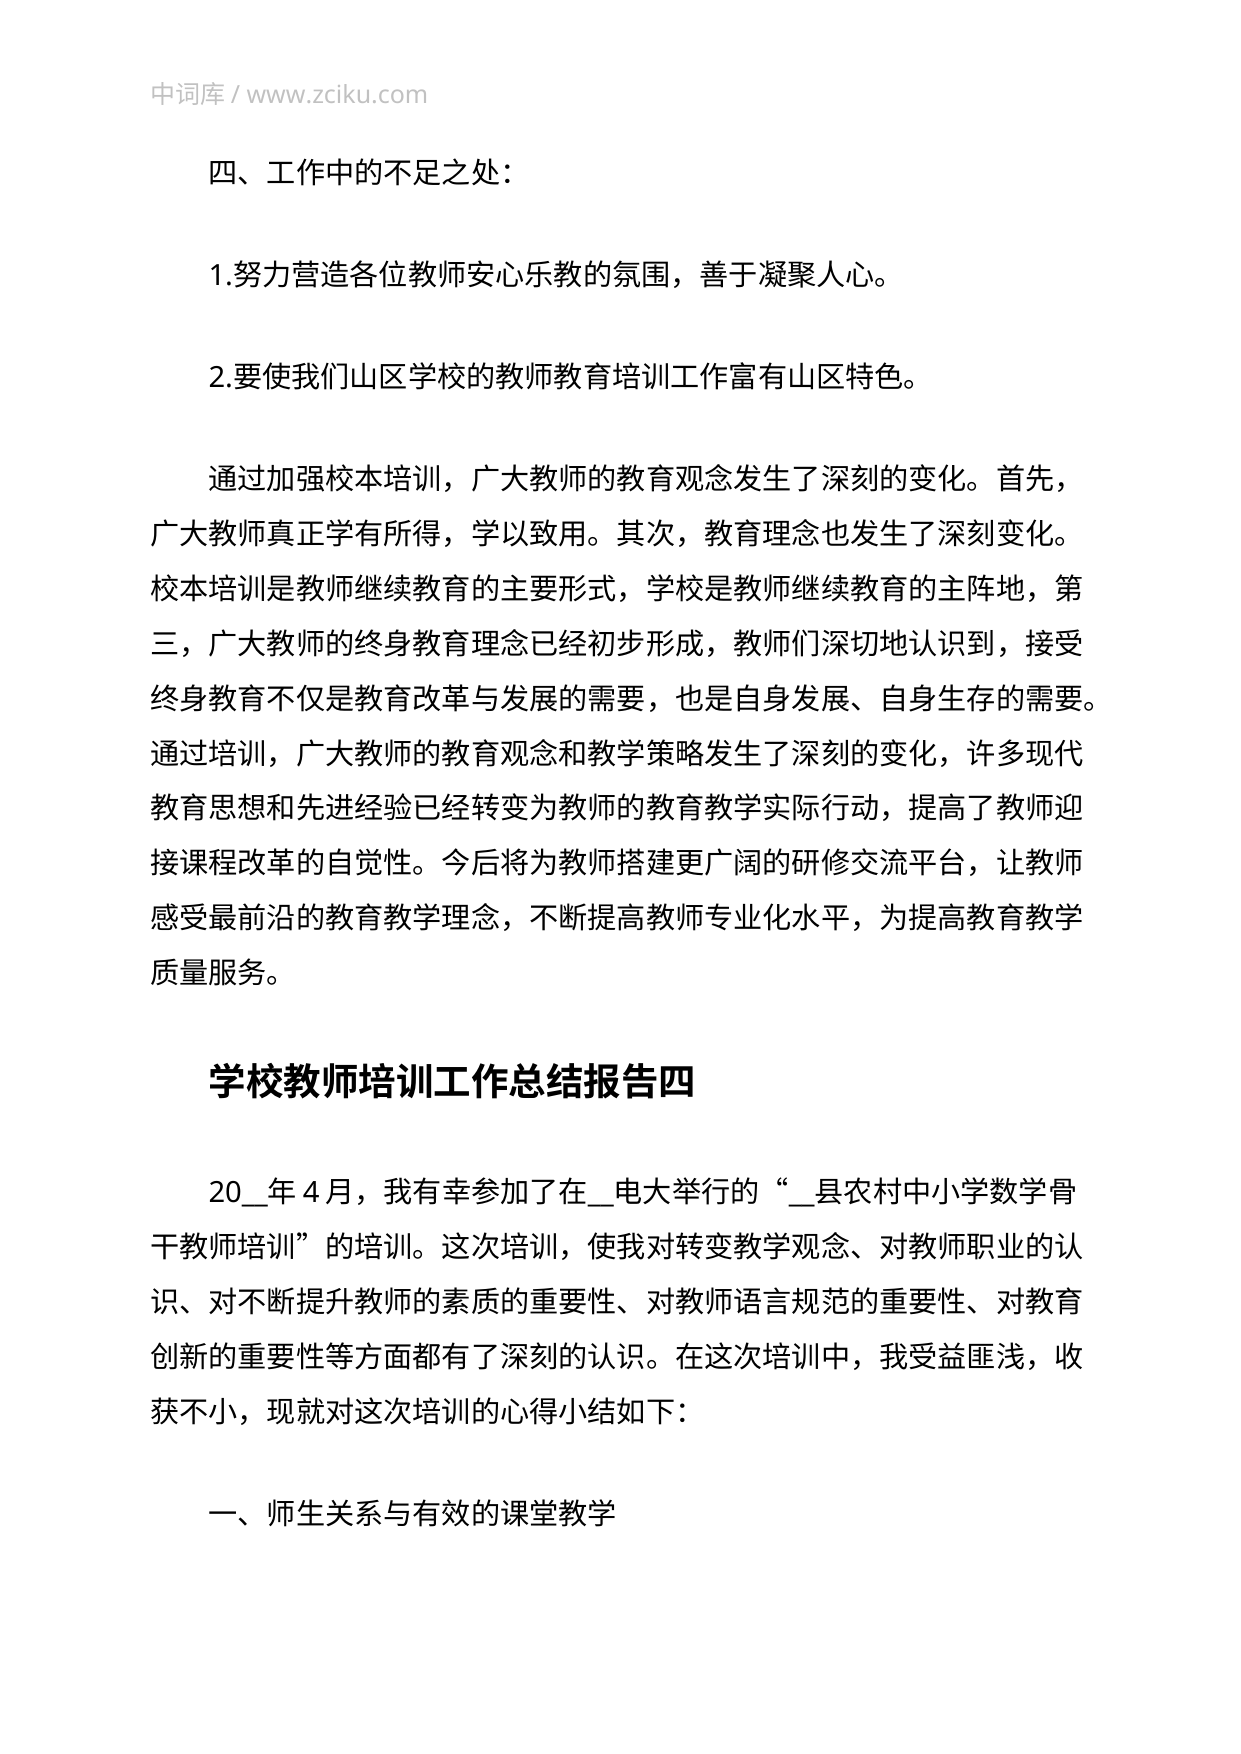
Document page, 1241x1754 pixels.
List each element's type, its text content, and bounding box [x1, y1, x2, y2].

text 四、工作中的不足之处： [150, 150, 1090, 192]
text 通过加强校本培训，广大教师的教育观念发生了深刻的变化。首先，广大教师真正学有所得，学以致用。其次，教育理念也发生了深刻变化。校本培训是教师继续教育的主要形式，学校是教师继续教育的主阵地，第三，广大教师的终身教育理念已经初步形成，教师们深切地认识到，接受终身教育不仅是教育改革与发展的需要，也是自身发展、自身生存的需要。通过培训，广大教师的教育观念和教学策略发生了深刻的变化，许多现代教育思想和先进经验已经转变为教师的教育教学实际行动，提高了教师迎接课程改革的自觉性。今后将为教师搭建更广阔的研修交流平台，让教师感受最前沿的教育教学理念，不断提高教师专业化水平，为提高教育教学质量服务。 [150, 456, 1090, 992]
text 20__年4月，我有幸参加了在__电大举行的“__县农村中小学数学骨干教师培训”的培训。这次培训，使我对转变教学观念、对教师职业的认识、对不断提升教师的素质的重要性、对教师语言规范的重要性、对教育创新的重要性等方面都有了深刻的认识。在这次培训中，我受益匪浅，收获不小，现就对这次培训的心得小结如下： [150, 1169, 1090, 1431]
text 学校教师培训工作总结报告四 [150, 1052, 1090, 1106]
text 一、师生关系与有效的课堂教学 [150, 1490, 1090, 1533]
text 2.要使我们山区学校的教师教育培训工作富有山区特色。 [150, 354, 1090, 396]
text 1.努力营造各位教师安心乐教的氛围，善于凝聚人心。 [150, 252, 1090, 294]
